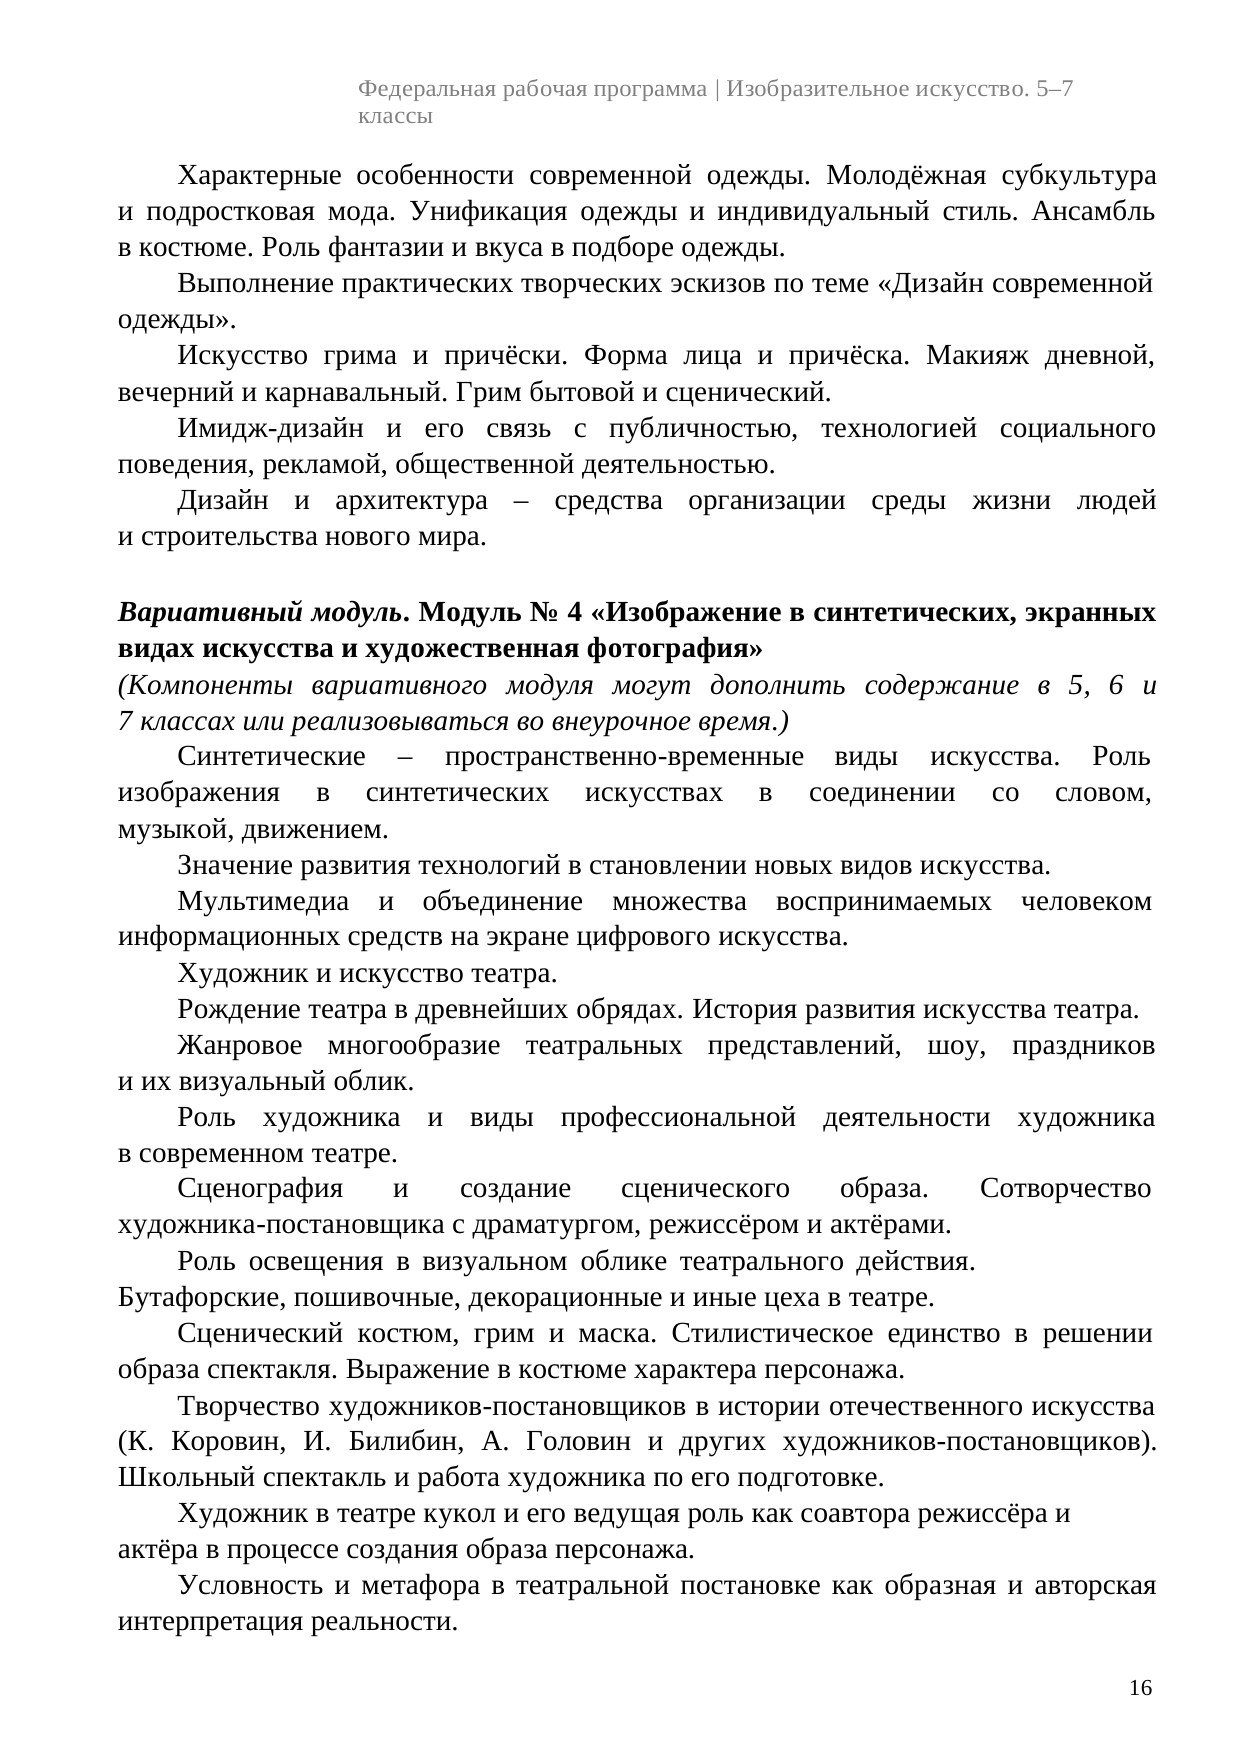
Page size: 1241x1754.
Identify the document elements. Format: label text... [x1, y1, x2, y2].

text Имидж-дизайн и его связь с публичностью, технологией социального поведения, рекламой, общественной деятельностью. [118, 410, 1157, 479]
text Рождение театра в древнейших обрядах. История развития искусства театра. Жанровое многообразие театральных представлений, шоу, праздников [177, 991, 1158, 1061]
text Синтетические – пространственно-временные виды искусства. Роль изображения в синтетических искусствах в соединении со словом, музыкой, движением. [118, 738, 1152, 844]
text Вариативный модуль. Модуль № 4 «Изображение в синтетических, экранных видах искусства и художественная фотография» [118, 594, 1157, 664]
text Федеральная рабочая программа | Изобразительное искусство. 5–7 классы [358, 74, 1154, 129]
text Сценография и создание сценического образа. Сотворчество художника-постановщика с драматургом, режиссёром и актёрами. [118, 1171, 1157, 1240]
text Искусство грима и причёски. Форма лица и причёска. Макияж дневной, вечерний и карнавальный. Грим бытовой и сценический. [118, 337, 1158, 407]
text Условность и метафора в театральной постановке как образная и авторская интерпретация реальности. [118, 1567, 1157, 1636]
text Характерные особенности современной одежды. Молодёжная субкультура и подростковая мода. Унификация одежды и индивидуальный стиль. Ансамбль в костюме. Роль фантазии и вкуса в подборе одежды. [118, 157, 1158, 263]
text Сценический костюм, грим и маска. Стилистическое единство в решении образа спектакля. Выражение в костюме характера персонажа. [118, 1315, 1156, 1385]
text Художник в театре кукол и его ведущая роль как соавтора режиссёра и актёра в процессе создания образа персонажа. [118, 1495, 1157, 1564]
text Дизайн и архитектура – средства организации среды жизни людей и строительства нового мира. [118, 482, 1158, 552]
text Роль художника и виды профессиональной деятельности художника в современном театре. [118, 1099, 1157, 1168]
text 16 [1129, 1674, 1154, 1700]
text Выполнение практических творческих эскизов по теме «Дизайн современной одежды». [118, 266, 1156, 335]
text Значение развития технологий в становлении новых видов искусства. Мультимедиа и объединение множества воспринимаемых человеком [177, 847, 1157, 916]
text Творчество художников-постановщиков в истории отечественного искусства (К. Коровин, И. Билибин, А. Головин и других художников-постановщиков). Школьный спектакль и работа художника по его подготовке. [118, 1388, 1158, 1493]
text и их визуальный облик. [118, 1063, 1154, 1097]
text Роль освещения в визуальном облике театрального действия. Бутафорские, пошивочные, декорационные и иные цеха в театре. [118, 1243, 1157, 1312]
text (Компоненты вариативного модуля могут дополнить содержание в 5, 6 и 7 классах или реализовываться во внеурочное время.) [118, 667, 1158, 736]
text информационных средств на экране цифрового искусства. Художник и искусство театра. [118, 918, 852, 988]
